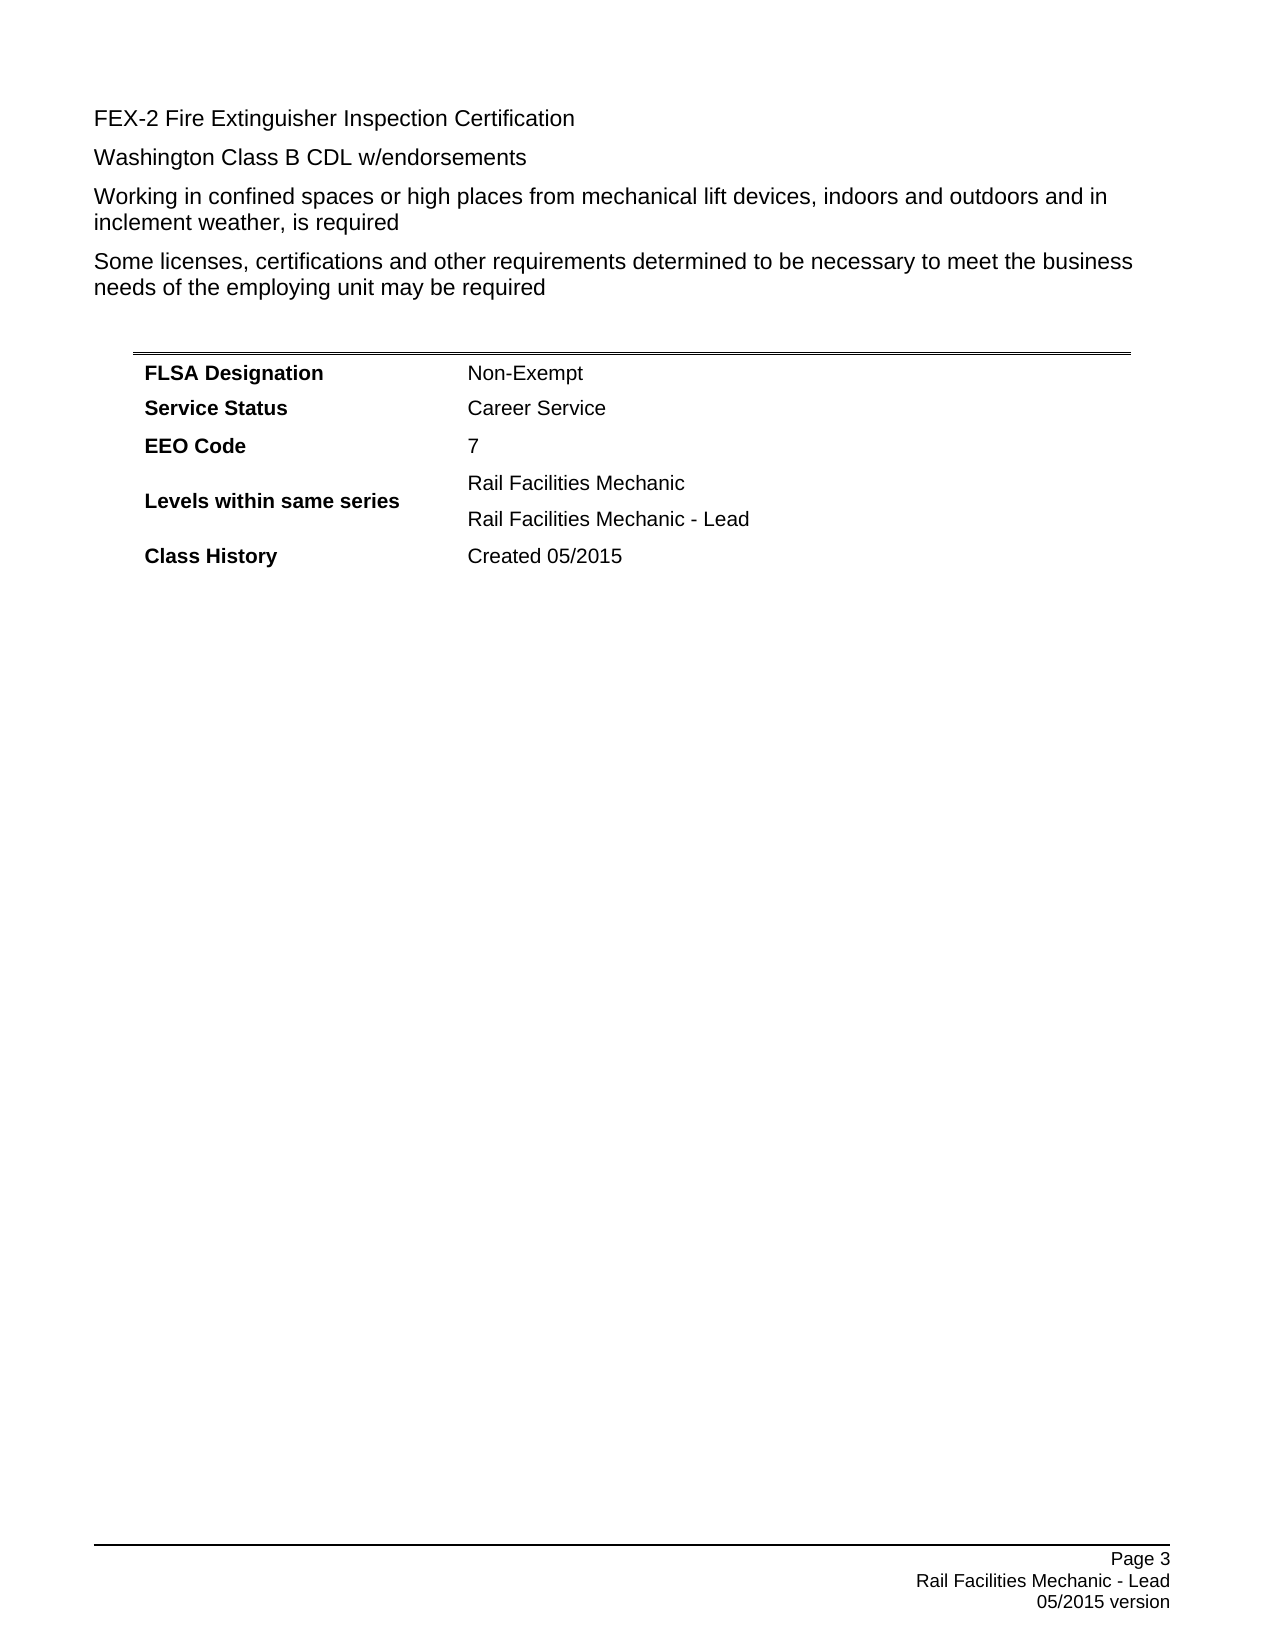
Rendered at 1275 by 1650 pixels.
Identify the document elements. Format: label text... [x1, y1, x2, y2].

table_cell Career Service [456, 390, 1131, 427]
table_cell Class History [133, 538, 456, 575]
table_cell Service Status [133, 390, 456, 427]
text Working in confined spaces or high places from mechanical lift devices, indoors and outdoors and in inclement weather, is required [94, 183, 1170, 235]
table_cell Created 05/2015 [456, 538, 1131, 575]
text FEX-2 Fire Extinguisher Inspection Certification [94, 105, 1170, 131]
table_cell Rail Facilities Mechanic Rail Facilities Mechanic - Lead [456, 465, 1131, 537]
table_header Non-Exempt [456, 355, 1131, 389]
text Some licenses, certifications and other requirements determined to be necessary to meet the business needs of the employing unit may be required [94, 248, 1170, 301]
table_header FLSA Designation [133, 355, 456, 389]
table_cell EEO Code [133, 427, 456, 464]
table_cell 7 [456, 427, 1131, 464]
table_cell Levels within same series [133, 465, 456, 537]
text Washington Class B CDL w/endorsements [94, 144, 1170, 170]
